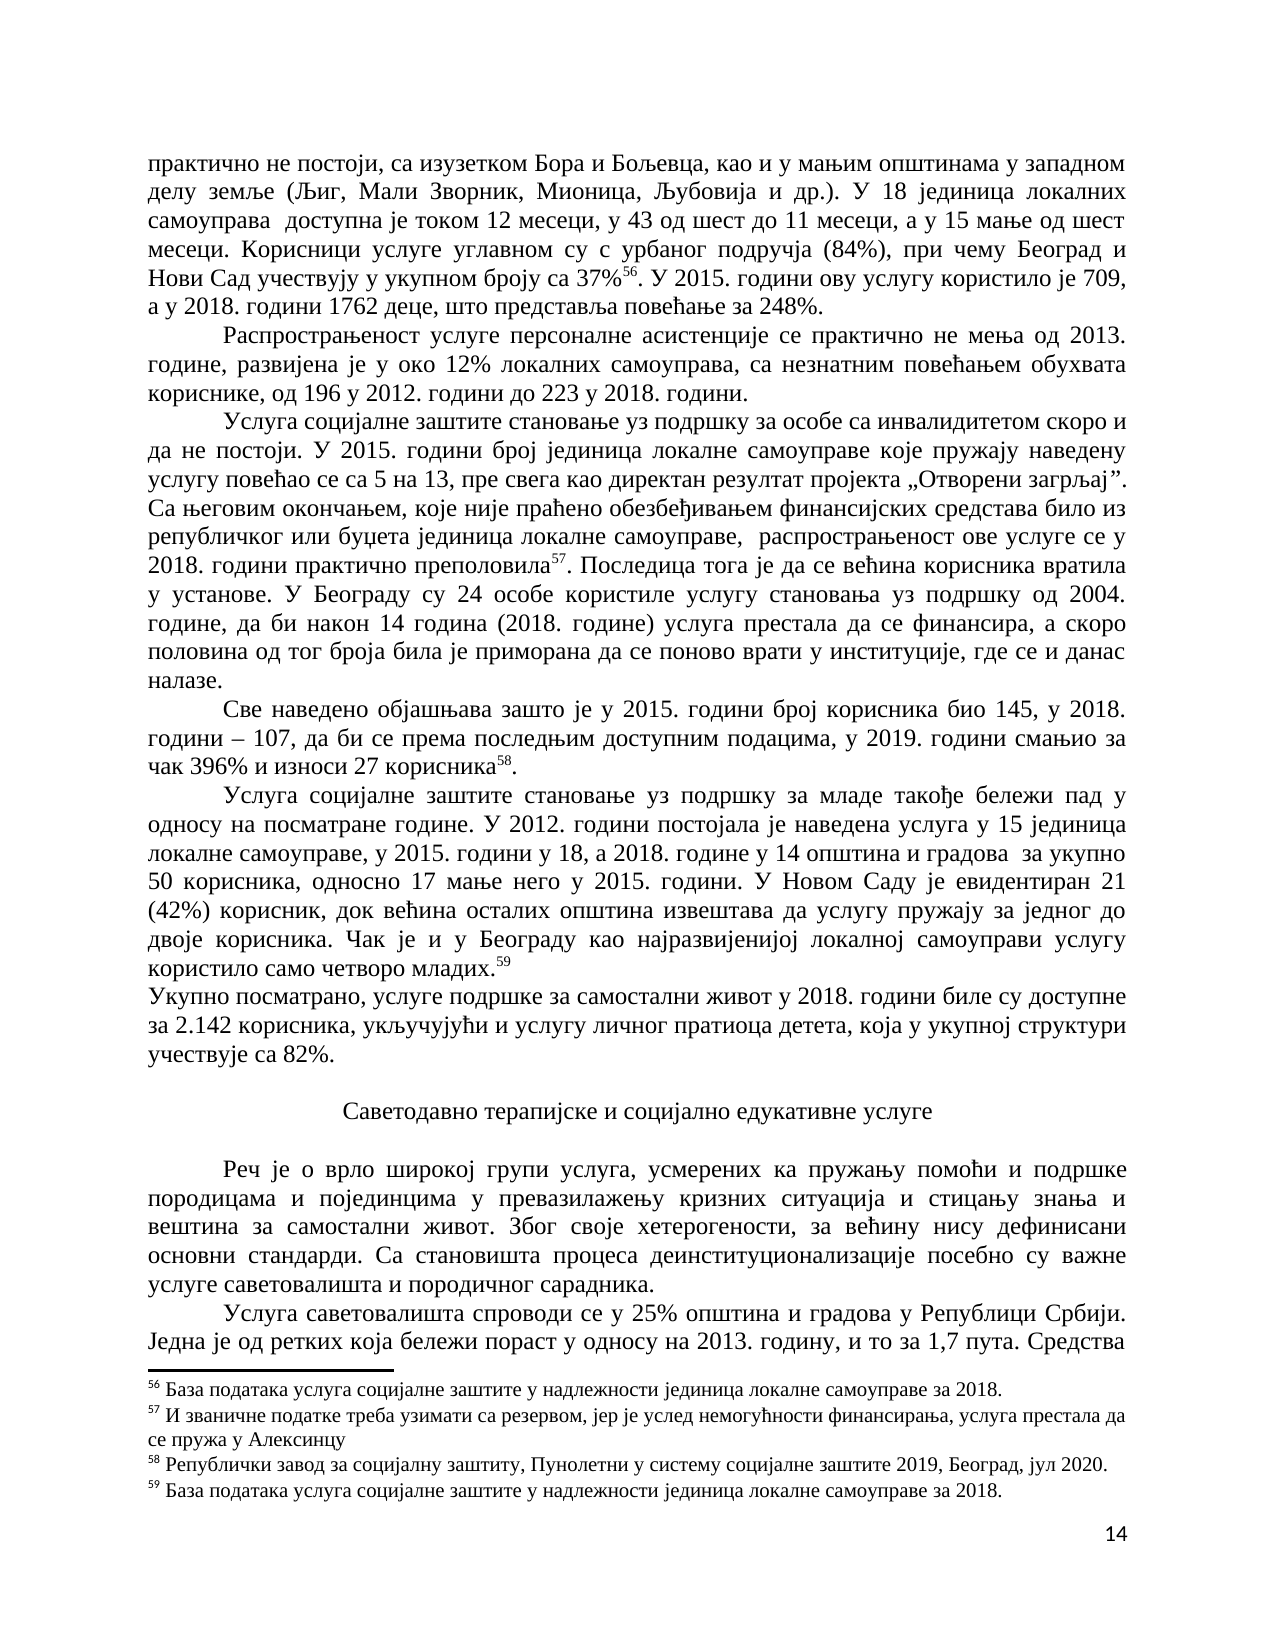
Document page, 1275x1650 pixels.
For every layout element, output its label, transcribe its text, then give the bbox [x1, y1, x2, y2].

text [148, 1269, 1127, 1355]
text Све наведено објашњава зашто је у 2015. години број корисника био 145, у 2018. години – 107, да би се према последњим доступним подацима, у 2019. години смањио за чак 396% и износи 27 корисника. [148, 809, 1127, 895]
text Укупно посматрано, услуге подршке за самостални живот у 2018. години биле су доступне за 2.142 корисника, укључујући и услугу личног пратиоца детета, која у укупној структури учествује са 82%. [148, 1096, 1127, 1183]
text Лични пратилац детета је услуга социјалне заштите која се у последњих пет година највише развијала. До 2013. године није била препозната, да би се пет година касније обезбеђивала у 76 локалних самоуправа. Међутим, као и друге, није подједнако доступна и развијена у свим деловима Републике Србије. У Источном делу Републике Србије практично не постоји, са изузетком Бора и Бољевца, као и у мањим општинама у западном делу земље (Љиг, Мали Зворник, Мионица, Љубовија и др.). У 18 јединица локалних самоуправа доступна је током 12 месеци, у 43 од шест до 11 месеци, а у 15 мање од шест месеци. Корисници услуге углавном су с урбаног подручја (84%), при чему Београд и Нови Сад учествују у укупном броју са 37%. У 2015. години ову услугу користило је 709, а у 2018. години 1762 деце, што представља повећање за 248%. [148, 148, 1127, 435]
text Услуга социјалне заштите становање уз подршку за особе са инвалидитетом скоро и да не постоји. У 2015. години број јединица локалне самоуправе које пружају наведену услугу повећао се са 5 на 13, пре свега као директан резултат пројекта „Отворени загрљај”. Са његовим окончањем, које није праћено обезбеђивањем финансијских средстава било из републичког или буџета јединица локалне самоуправе, распрострањеност ове услуге се у 2018. години практично преполовила. Последица тога је да се већина корисника вратила у установе. У Београду су 24 особе користиле услугу становања уз подршку од 2004. године, да би након 14 година (2018. године) услуга престала да се финансира, а скоро половина од тог броја била је приморана да се поново врати у институције, где се и данас налазе. [148, 521, 1127, 809]
text Распрострањеност услуге персоналне асистенције се практично не мења од 2013. године, развијена је у око 12% локалних самоуправа, са незнатним повећањем обухвата кориснике, од 196 у 2012. години до 223 у 2018. години. [148, 435, 1127, 521]
text Услуга социјалне заштите становање уз подршку за младе такође бележи пад у односу на посматране године. У 2012. години постојала је наведена услуга у 15 јединица локалне самоуправе, у 2015. години у 18, а 2018. године у 14 општина и градова за укупно 50 корисника, односно 17 мање него у 2015. години. У Новом Саду је евидентиран 21 (42%) корисник, док већина осталих општина извештава да услугу пружају за једног до двоје корисника. Чак је и у Београду као најразвијенијој локалној самоуправи услугу користило само четворо младих. [148, 895, 1127, 1096]
text Саветодавно терапијске и социјално едукативне услуге [148, 1211, 1127, 1240]
